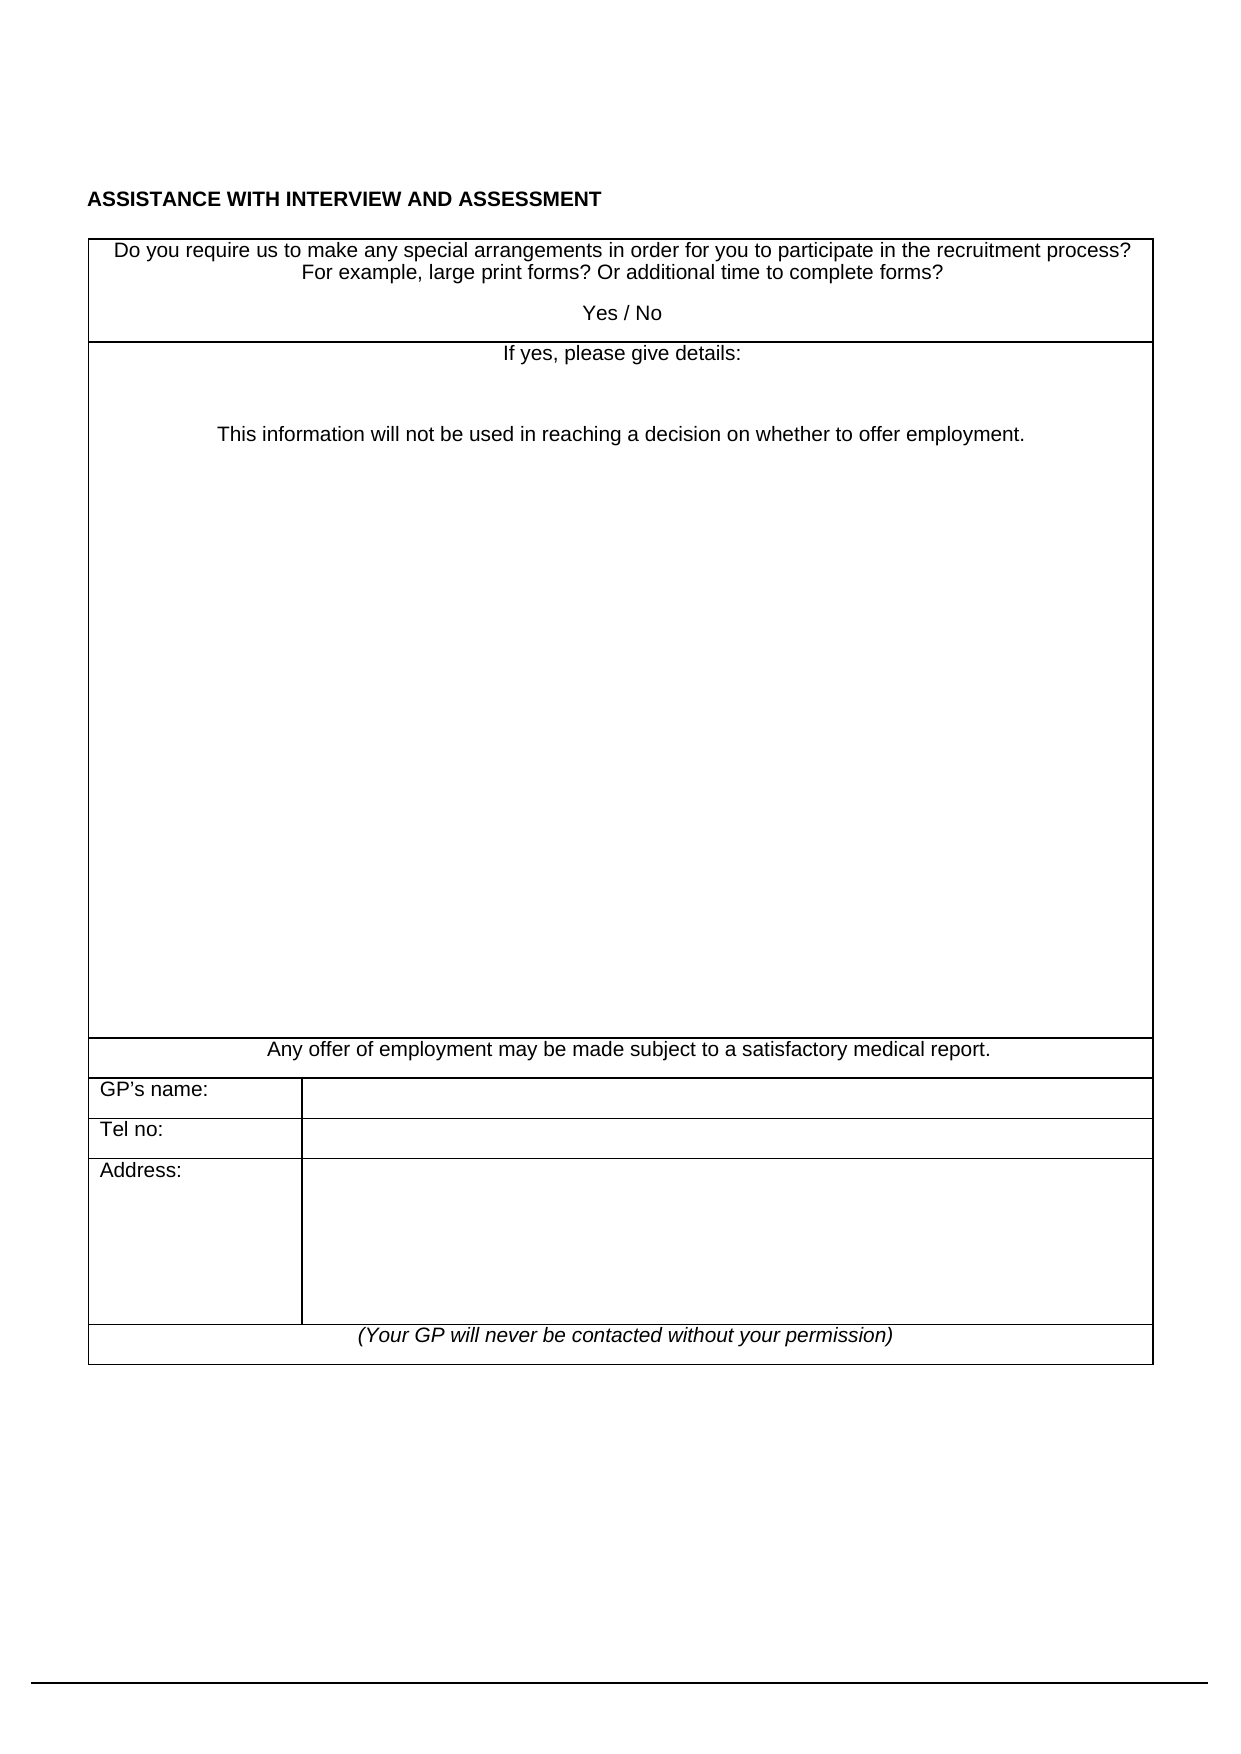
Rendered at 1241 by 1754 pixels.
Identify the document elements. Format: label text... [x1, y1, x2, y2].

table_cell If yes, please give details: This information will not be used in reaching a decision on whether to offer employment. [89, 343, 1152, 1037]
table_cell [303, 1079, 1152, 1117]
table_header Do you require us to make any special arrangements in order for you to participate in the recruitment process? For example, large print forms? Or additional time to complete forms? Yes / No [89, 240, 1152, 341]
subtitle ASSISTANCE WITH INTERVIEW AND ASSESSMENT [87, 186, 1219, 210]
table_cell Any offer of employment may be made subject to a satisfactory medical report. [89, 1039, 1152, 1077]
table_cell Address: [89, 1159, 301, 1323]
table_cell GP’s name: [89, 1079, 301, 1117]
table_cell (Your GP will never be contacted without your permission) [89, 1325, 1152, 1364]
table_cell Tel no: [89, 1119, 301, 1158]
table_cell [303, 1119, 1152, 1158]
table_cell [303, 1159, 1152, 1323]
